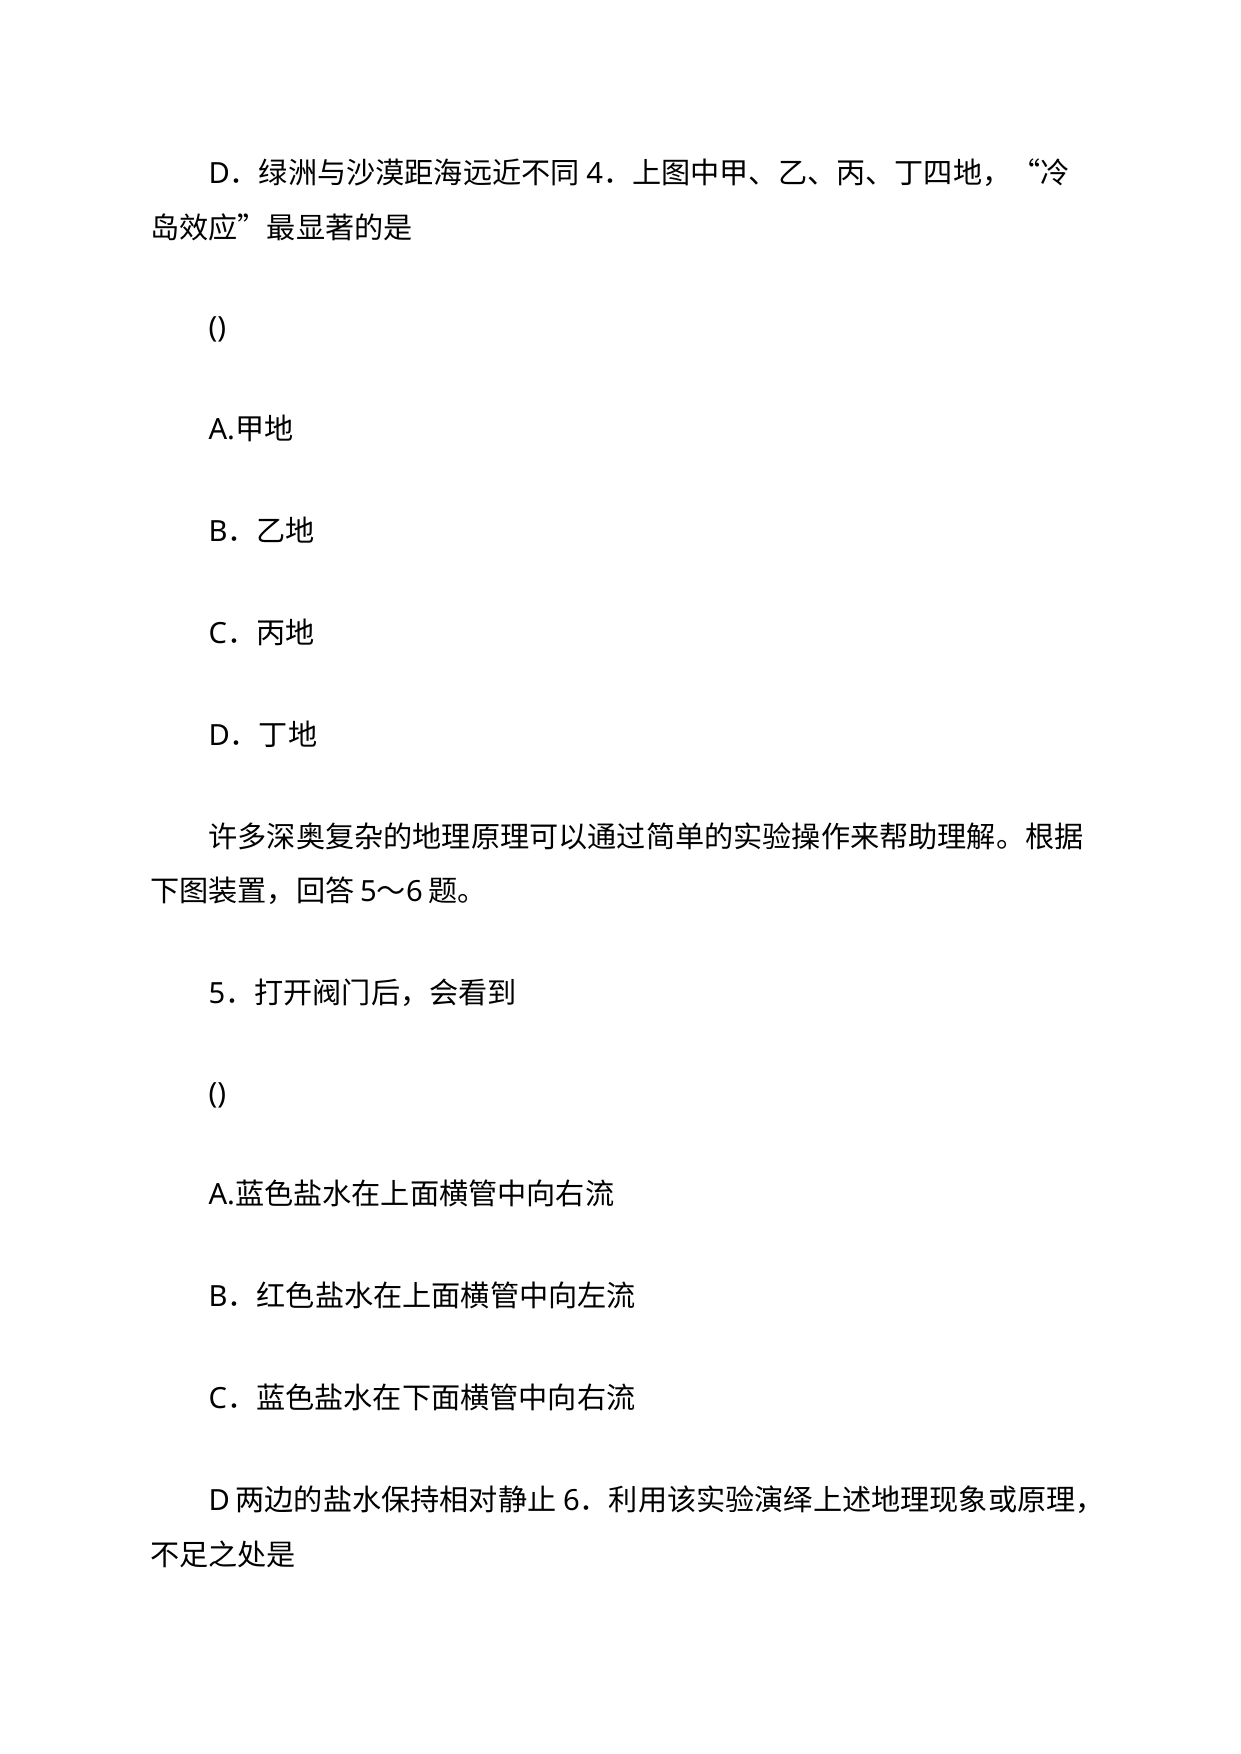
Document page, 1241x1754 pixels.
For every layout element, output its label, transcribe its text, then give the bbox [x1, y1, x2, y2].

text D．丁地 [150, 711, 1090, 753]
text () [150, 307, 1090, 346]
text C．丙地 [150, 609, 1090, 652]
text 5．打开阀门后，会看到 [150, 970, 1090, 1012]
text B．乙地 [150, 507, 1090, 549]
text A.蓝色盐水在上面横管中向右流 [150, 1170, 1090, 1213]
text D．绿洲与沙漠距海远近不同 4．上图中甲、乙、丙、丁四地，“冷岛效应”最显著的是 [150, 150, 1090, 247]
text () [150, 1072, 1090, 1112]
text D两边的盐水保持相对静止 6．利用该实验演绎上述地理现象或原理，不足之处是 [150, 1476, 1090, 1574]
text B．红色盐水在上面横管中向左流 [150, 1272, 1090, 1315]
text C．蓝色盐水在下面横管中向右流 [150, 1374, 1090, 1417]
text A.甲地 [150, 405, 1090, 448]
text 许多深奥复杂的地理原理可以通过简单的实验操作来帮助理解。根据下图装置，回答5～6题。 [150, 813, 1090, 910]
